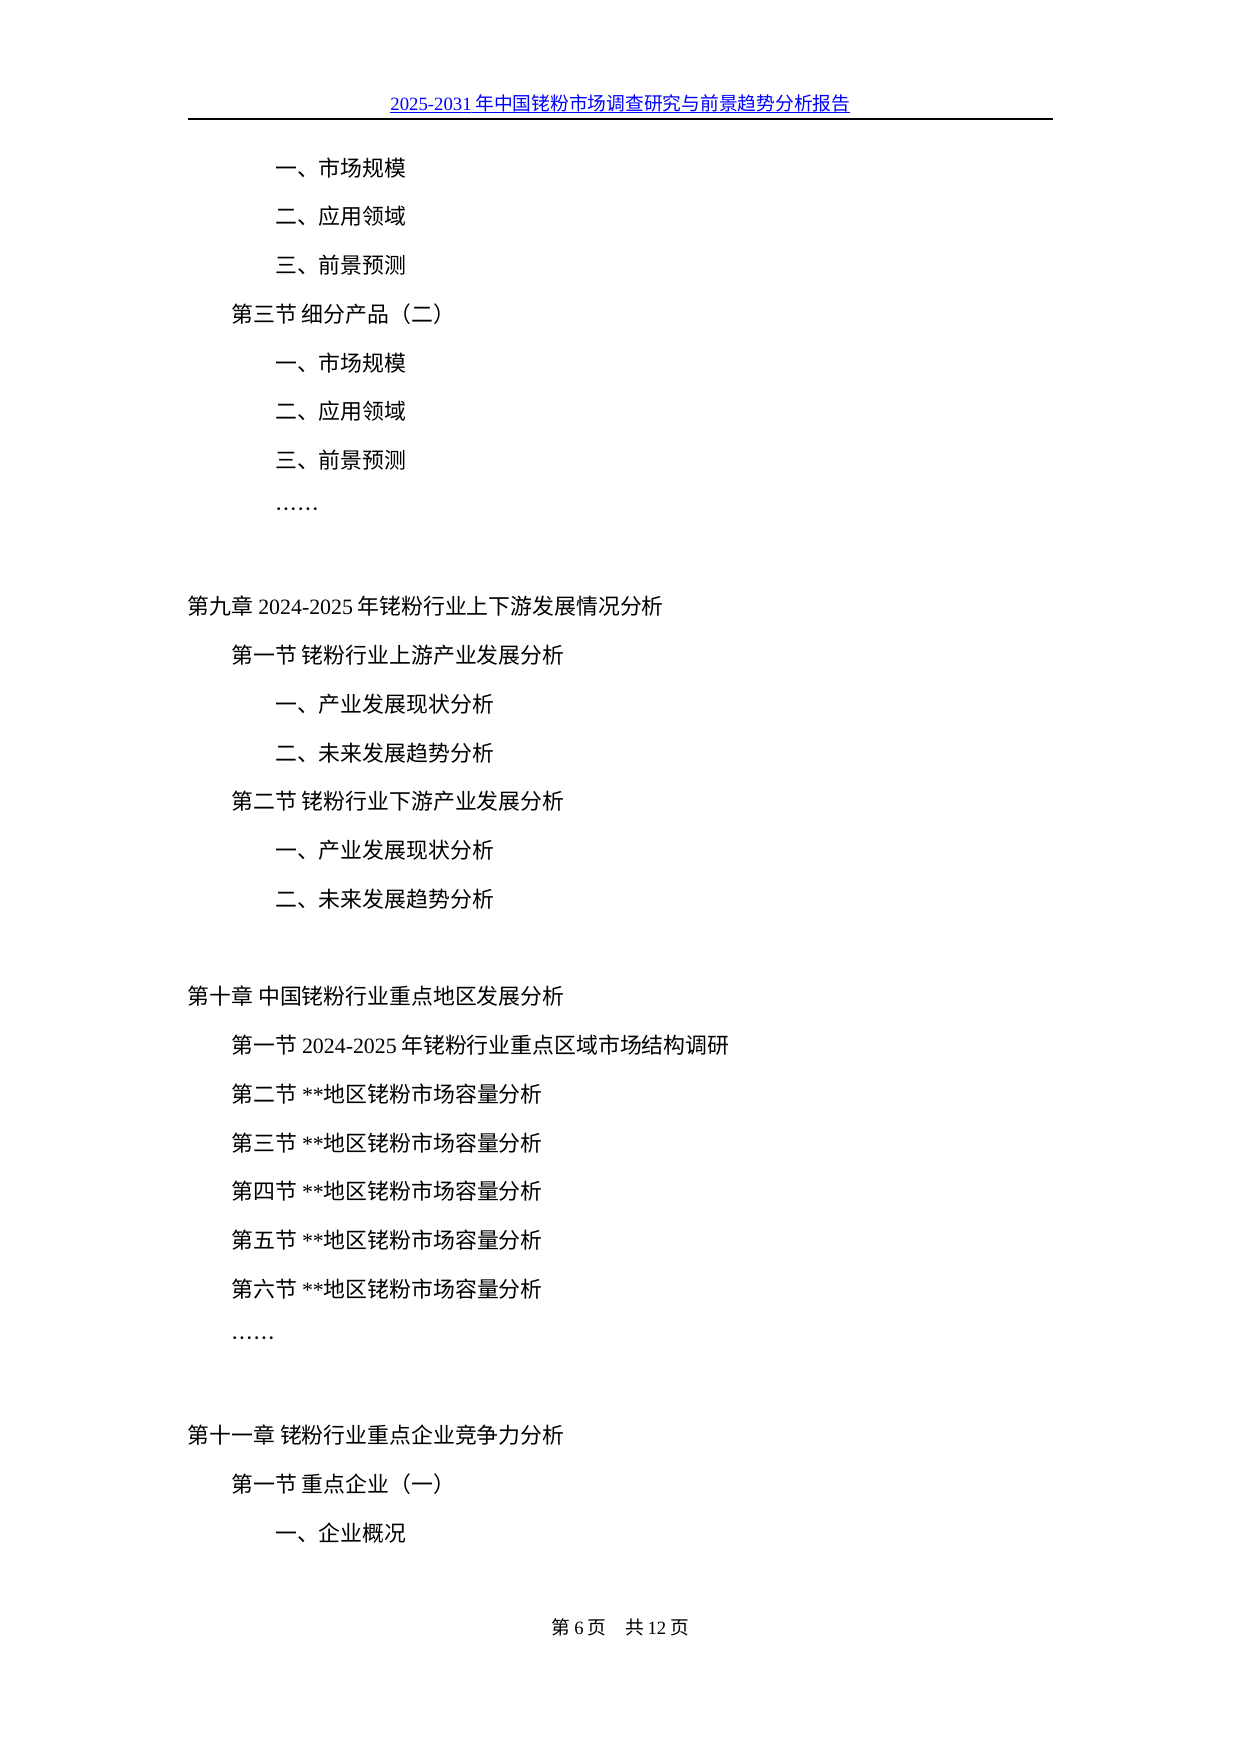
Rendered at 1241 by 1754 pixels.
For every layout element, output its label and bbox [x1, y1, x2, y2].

text [187, 150, 1053, 1548]
